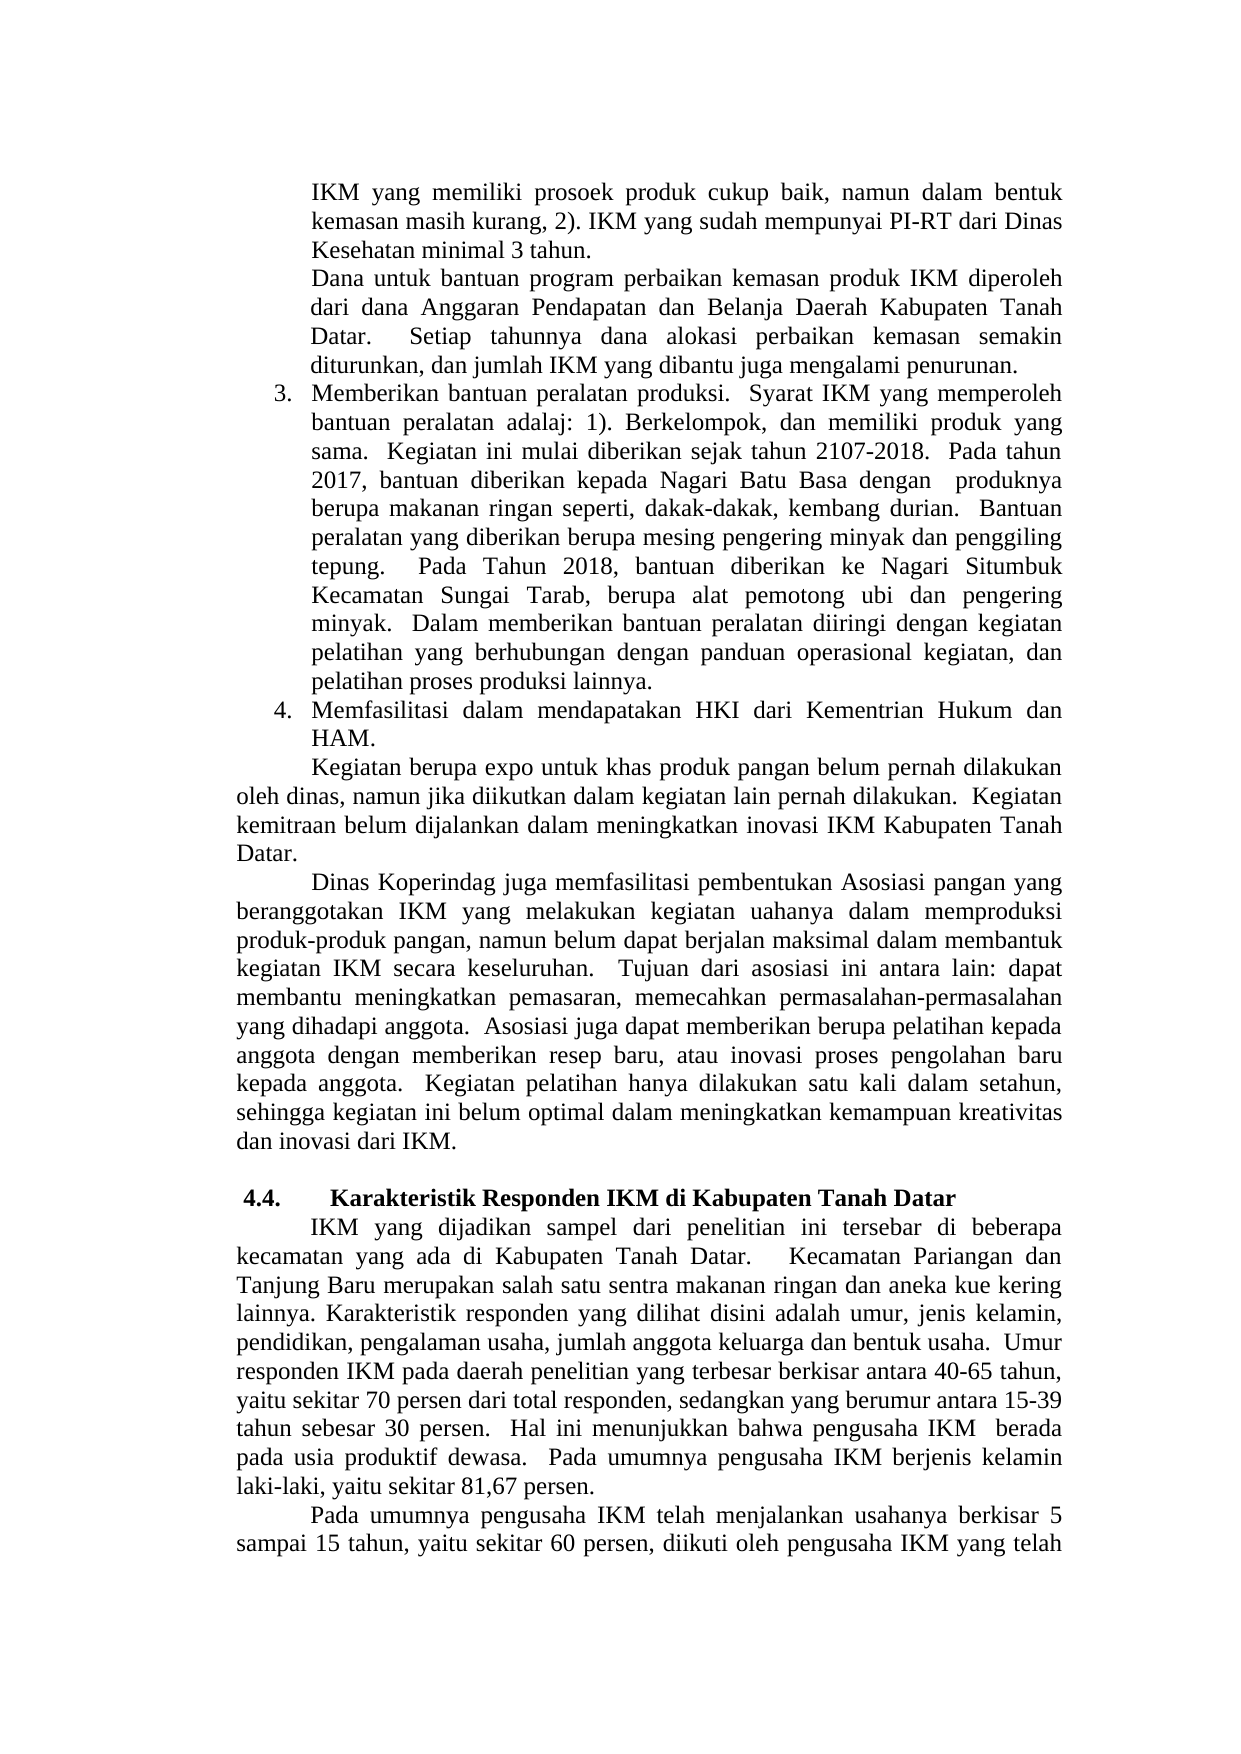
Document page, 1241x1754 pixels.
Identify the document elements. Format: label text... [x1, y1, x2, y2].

text Dinas Koperindag juga memfasilitasi pembentukan Asosiasi pangan yang beranggotakan IKM yang melakukan kegiatan uahanya dalam memproduksi produk-produk pangan, namun belum dapat berjalan maksimal dalam membantuk kegiatan IKM secara keseluruhan. Tujuan dari asosiasi ini antara lain: dapat membantu meningkatkan pemasaran, memecahkan permasalahan-permasalahan yang dihadapi anggota. Asosiasi juga dapat memberikan berupa pelatihan kepada anggota dengan memberikan resep baru, atau inovasi proses pengolahan baru kepada anggota. Kegiatan pelatihan hanya dilakukan satu kali dalam setahun, sehingga kegiatan ini belum optimal dalam meningkatkan kemampuan kreativitas dan inovasi dari IKM. [236, 867, 1063, 1155]
text IKM yang dijadikan sampel dari penelitian ini tersebar di beberapa kecamatan yang ada di Kabupaten Tanah Datar. Kecamatan Pariangan dan Tanjung Baru merupakan salah satu sentra makanan ringan dan aneka kue kering lainnya. Karakteristik responden yang dilihat disini adalah umur, jenis kelamin, pendidikan, pengalaman usaha, jumlah anggota keluarga dan bentuk usaha. Umur responden IKM pada daerah penelitian yang terbesar berkisar antara 40-65 tahun, yaitu sekitar 70 persen dari total responden, sedangkan yang berumur antara 15-39 tahun sebesar 30 persen. Hal ini menunjukkan bahwa pengusaha IKM berada pada usia produktif dewasa. Pada umumnya pengusaha IKM berjenis kelamin laki-laki, yaitu sekitar 81,67 persen. [236, 1212, 1063, 1500]
list Karakteristik Responden IKM di Kabupaten Tanah Datar [243, 1183, 1063, 1212]
list Memfasilitasi dalam mendapatakan HKI dari Kementrian Hukum dan HAM. [274, 695, 1063, 752]
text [236, 1500, 1063, 1557]
text Dana untuk bantuan program perbaikan kemasan produk IKM diperoleh dari dana Anggaran Pendapatan dan Belanja Daerah Kabupaten Tanah Datar. Setiap tahunnya dana alokasi perbaikan kemasan semakin diturunkan, dan jumlah IKM yang dibantu juga mengalami penurunan. [310, 263, 1063, 378]
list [274, 177, 1063, 263]
text Kegiatan berupa expo untuk khas produk pangan belum pernah dilakukan oleh dinas, namun jika diikutkan dalam kegiatan lain pernah dilakukan. Kegiatan kemitraan belum dijalankan dalam meningkatkan inovasi IKM Kabupaten Tanah Datar. [236, 752, 1063, 867]
list Memberikan bantuan peralatan produksi. Syarat IKM yang memperoleh bantuan peralatan adalaj: 1). Berkelompok, dan memiliki produk yang sama. Kegiatan ini mulai diberikan sejak tahun 2107-2018. Pada tahun 2017, bantuan diberikan kepada Nagari Batu Basa dengan produknya berupa makanan ringan seperti, dakak-dakak, kembang durian. Bantuan peralatan yang diberikan berupa mesing pengering minyak dan penggiling tepung. Pada Tahun 2018, bantuan diberikan ke Nagari Situmbuk Kecamatan Sungai Tarab, berupa alat pemotong ubi dan pengering minyak. Dalam memberikan bantuan peralatan diiringi dengan kegiatan pelatihan yang berhubungan dengan panduan operasional kegiatan, dan pelatihan proses produksi lainnya. [274, 378, 1063, 695]
